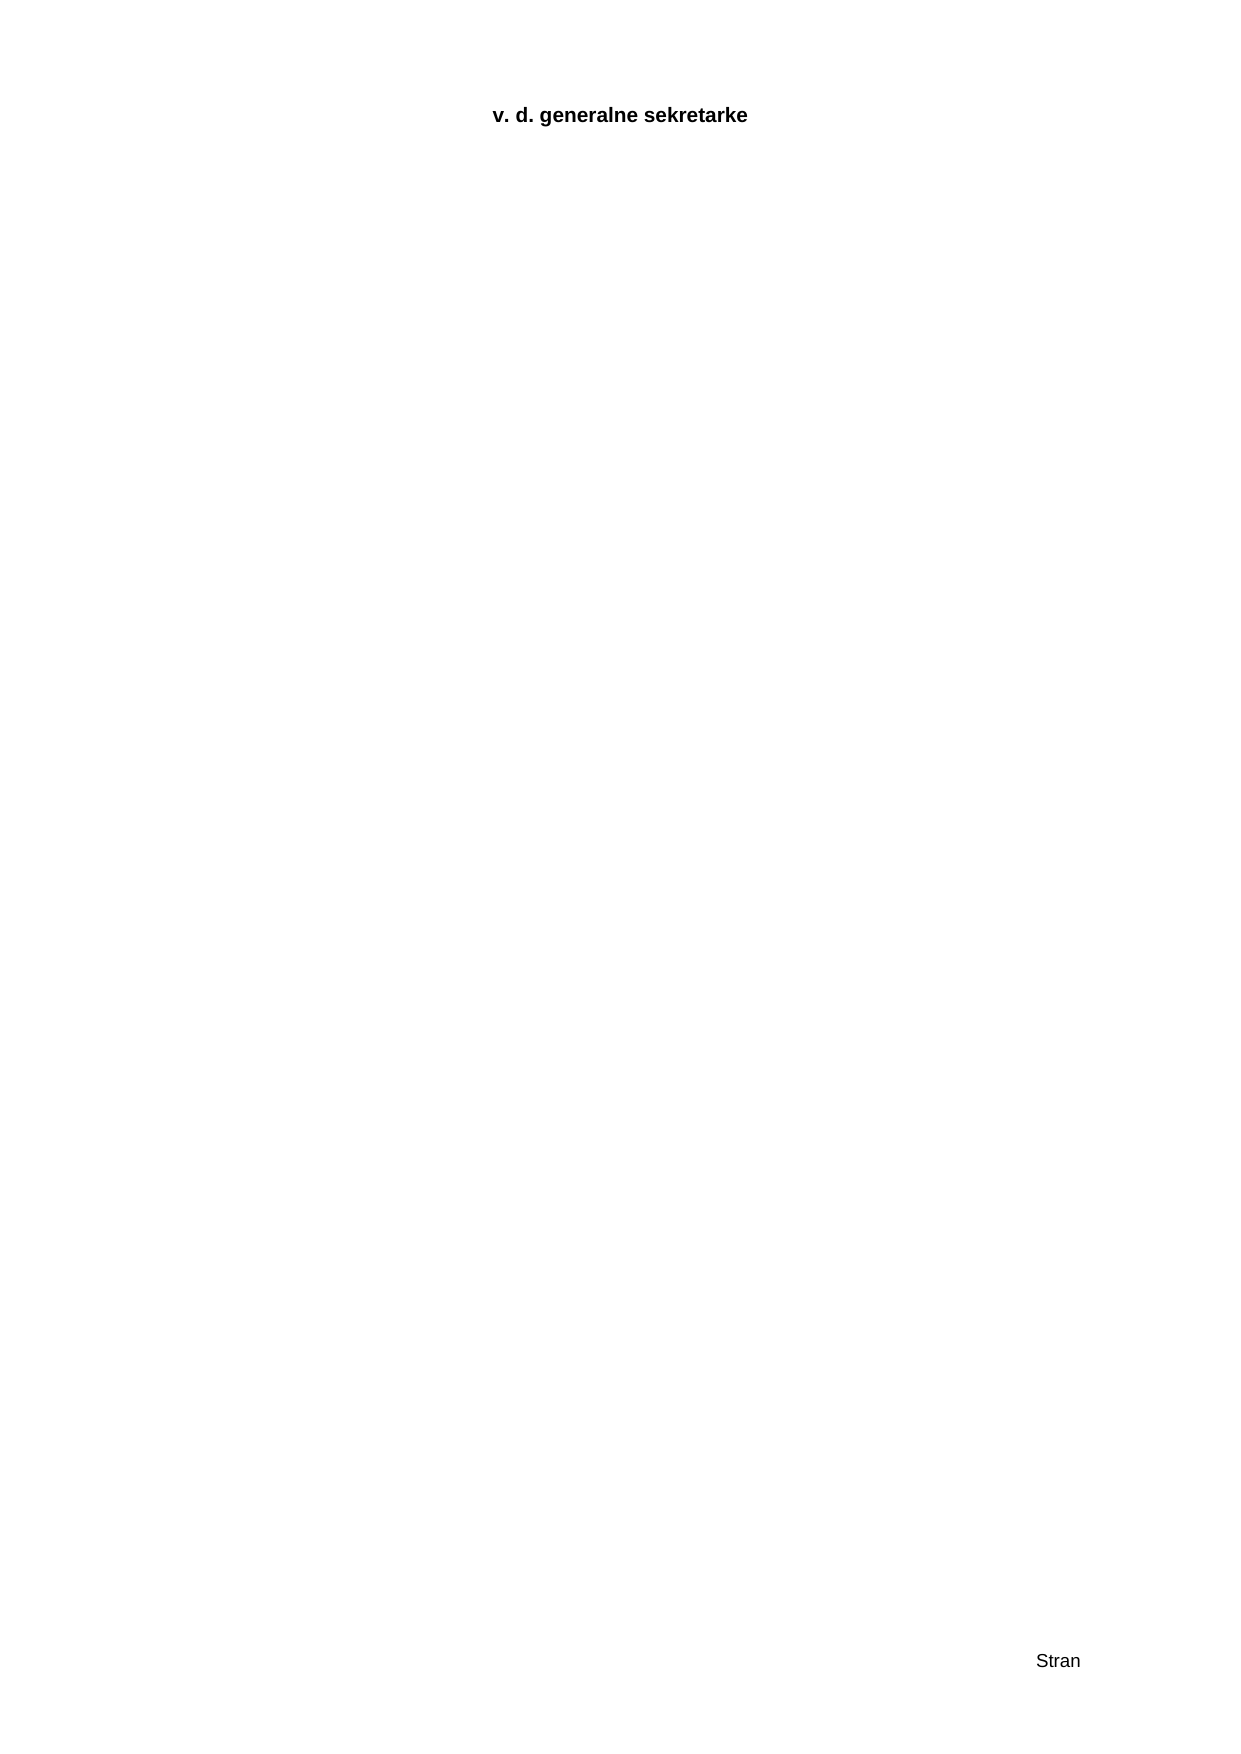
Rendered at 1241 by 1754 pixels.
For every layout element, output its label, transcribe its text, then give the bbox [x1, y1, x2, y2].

text v. d. generalne sekretarke [177, 100, 1063, 127]
